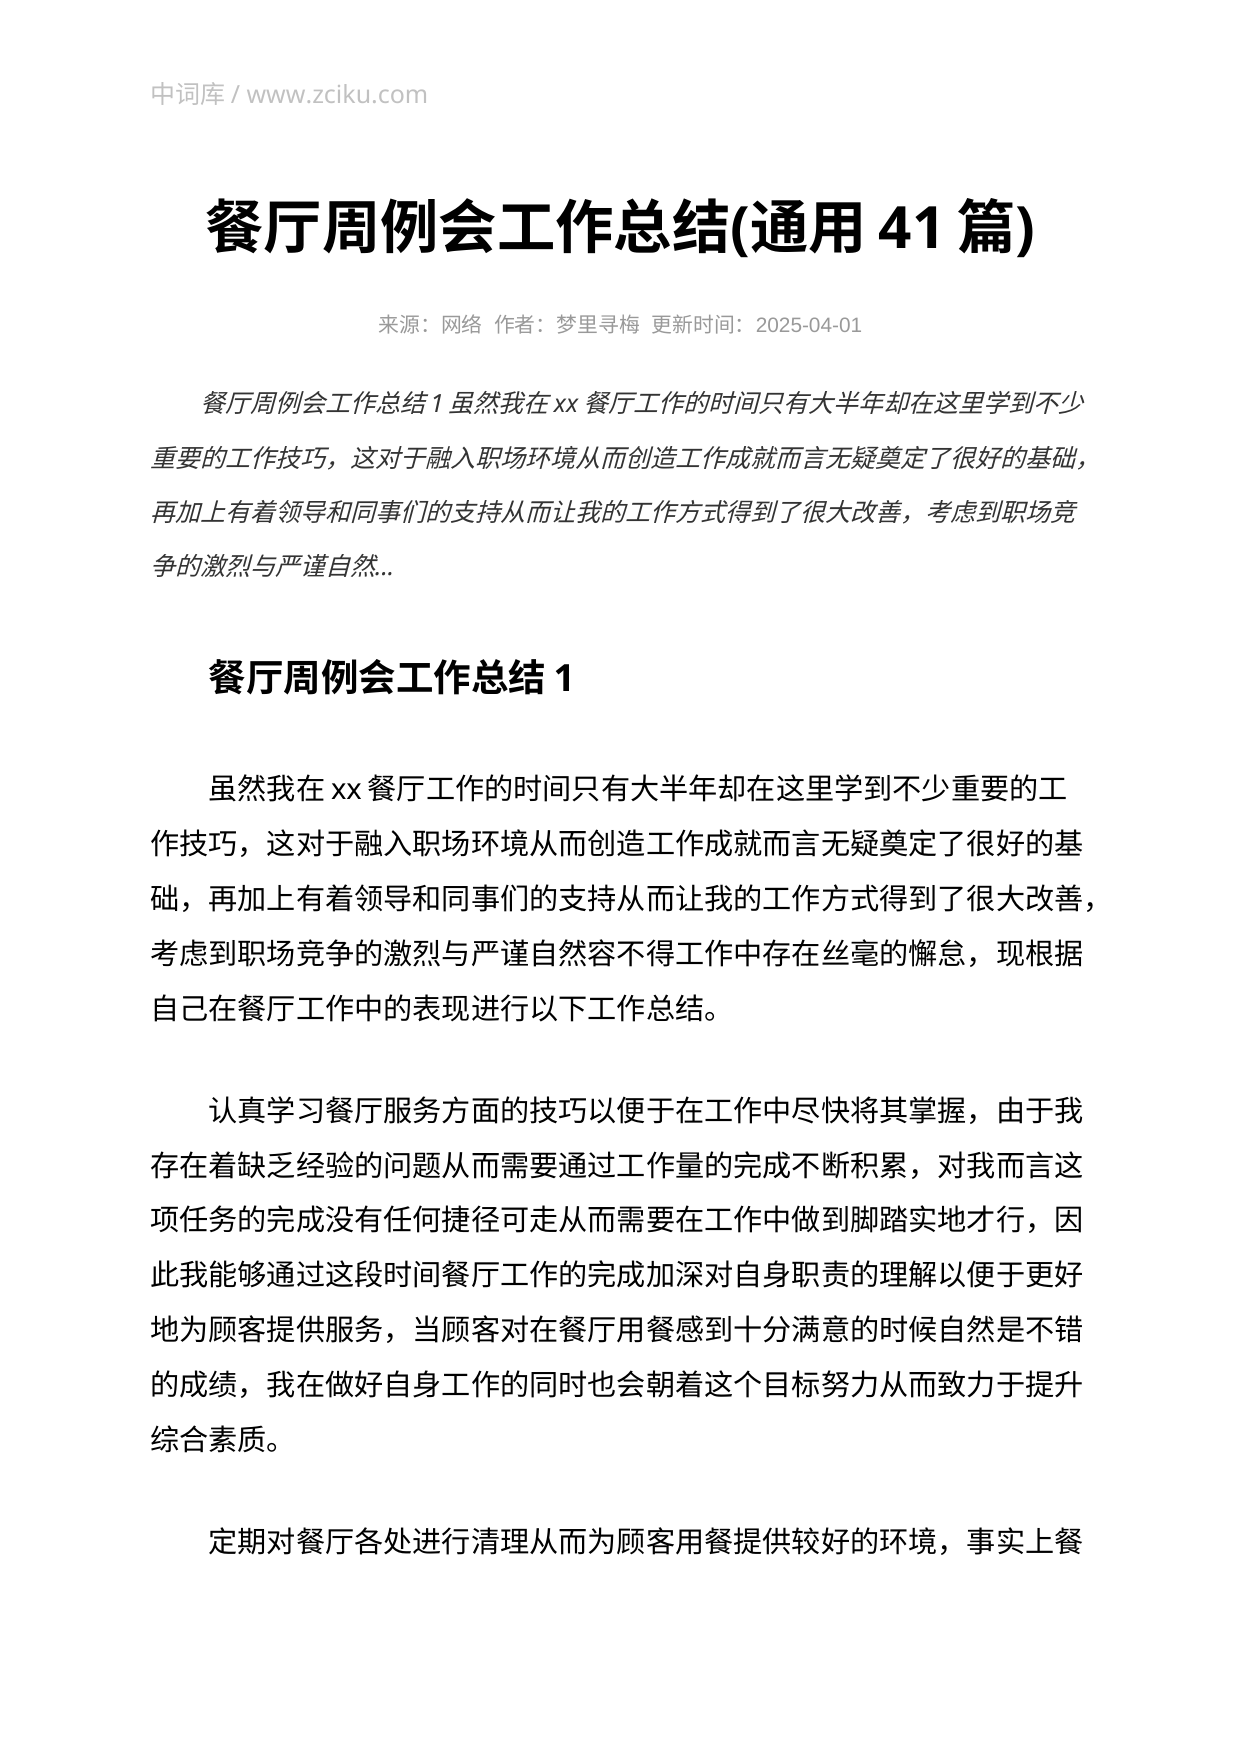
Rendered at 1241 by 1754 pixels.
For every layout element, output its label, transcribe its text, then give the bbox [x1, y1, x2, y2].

subtitle 餐厅周例会工作总结(通用41篇) [150, 181, 1090, 266]
text 来源：网络 作者：梦里寻梅 更新时间：2025-04-01 [150, 313, 1090, 337]
text 虽然我在xx餐厅工作的时间只有大半年却在这里学到不少重要的工作技巧，这对于融入职场环境从而创造工作成就而言无疑奠定了很好的基础，再加上有着领导和同事们的支持从而让我的工作方式得到了很大改善，考虑到职场竞争的激烈与严谨自然容不得工作中存在丝毫的懈怠，现根据自己在餐厅工作中的表现进行以下工作总结。 [150, 766, 1090, 1028]
text 餐厅周例会工作总结1 [150, 648, 1090, 703]
text 餐厅周例会工作总结1虽然我在xx餐厅工作的时间只有大半年却在这里学到不少重要的工作技巧，这对于融入职场环境从而创造工作成就而言无疑奠定了很好的基础，再加上有着领导和同事们的支持从而让我的工作方式得到了很大改善，考虑到职场竞争的激烈与严谨自然... [150, 384, 1090, 583]
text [150, 1518, 1090, 1561]
text 认真学习餐厅服务方面的技巧以便于在工作中尽快将其掌握，由于我存在着缺乏经验的问题从而需要通过工作量的完成不断积累，对我而言这项任务的完成没有任何捷径可走从而需要在工作中做到脚踏实地才行，因此我能够通过这段时间餐厅工作的完成加深对自身职责的理解以便于更好地为顾客提供服务，当顾客对在餐厅用餐感到十分满意的时候自然是不错的成绩，我在做好自身工作的同时也会朝着这个目标努力从而致力于提升综合素质。 [150, 1087, 1090, 1459]
